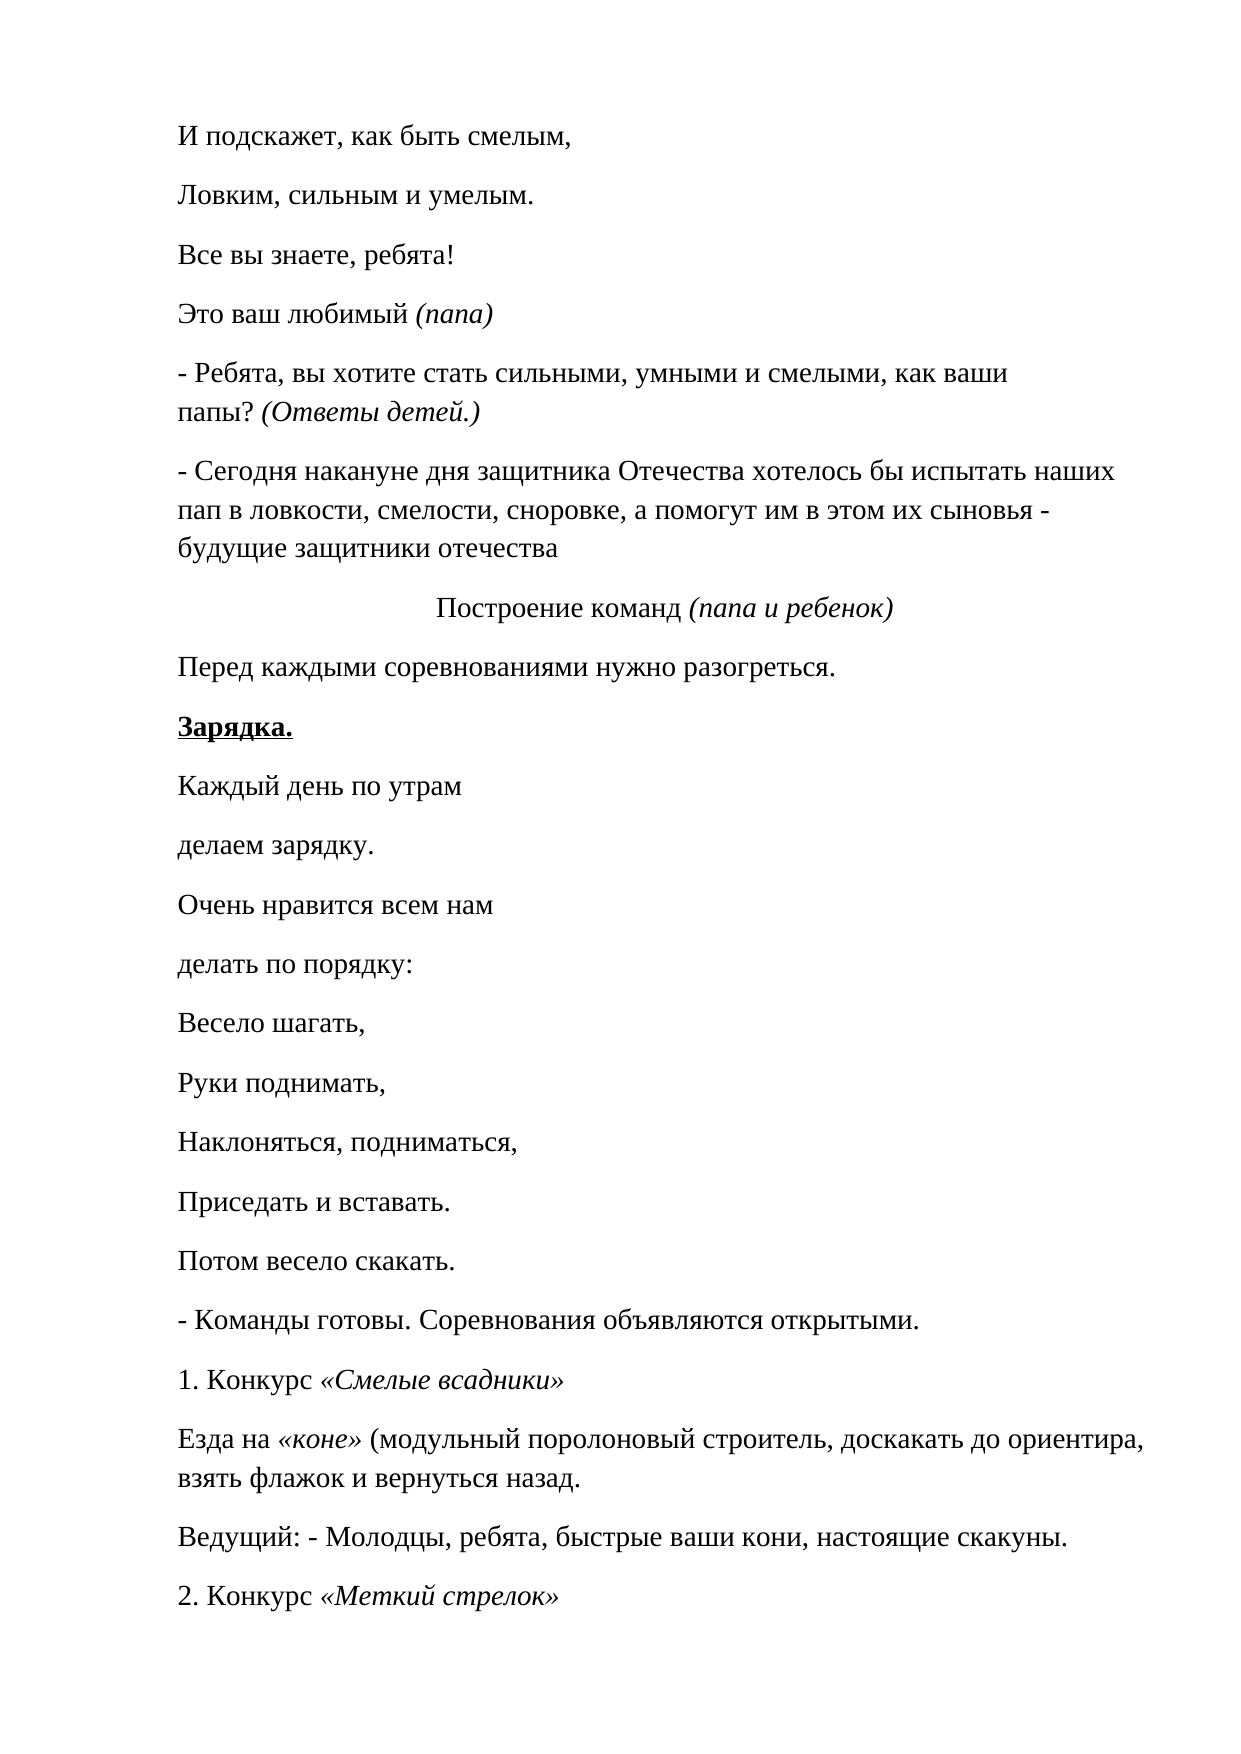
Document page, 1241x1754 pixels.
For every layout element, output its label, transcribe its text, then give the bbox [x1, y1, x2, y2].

text Зарядка. [177, 709, 1152, 742]
text Руки поднимать, [177, 1065, 1152, 1098]
text Весело шагать, [177, 1006, 1152, 1039]
text Наклоняться, подниматься, [177, 1124, 1152, 1158]
text Ловким, сильным и умелым. [177, 177, 1152, 211]
text - Ребята, вы хотите стать сильными, умными и смелыми, как ваши папы? (Ответы детей.) [177, 356, 1152, 428]
text Все вы знаете, ребята! [177, 237, 1152, 270]
text Это ваш любимый (папа) [177, 296, 1152, 330]
text И подскажет, как быть смелым, [177, 118, 1152, 152]
text Езда на «коне» (модульный поролоновый строитель, доскакать до ориентира, взять флажок и вернуться назад. [177, 1421, 1152, 1493]
text - Сегодня накануне дня защитника Отечества хотелось бы испытать наших пап в ловкости, смелости, сноровке, а помогут им в этом их сыновья - будущие защитники отечества [177, 453, 1152, 564]
text Построение команд (папа и ребенок) [177, 590, 1152, 623]
text 2. Конкурс «Меткий стрелок» [177, 1578, 1152, 1612]
text делать по порядку: [177, 946, 1152, 980]
text Ведущий: - Молодцы, ребята, быстрые ваши кони, настоящие скакуны. [177, 1519, 1152, 1553]
text - Команды готовы. Соревнования объявляются открытыми. [177, 1302, 1152, 1336]
text Каждый день по утрам [177, 768, 1152, 802]
text Приседать и вставать. [177, 1184, 1152, 1217]
text Очень нравится всем нам [177, 887, 1152, 920]
text 1. Конкурс «Смелые всадники» [177, 1362, 1152, 1395]
text Потом весело скакать. [177, 1243, 1152, 1277]
text Перед каждыми соревнованиями нужно разогреться. [177, 649, 1152, 683]
text делаем зарядку. [177, 827, 1152, 861]
